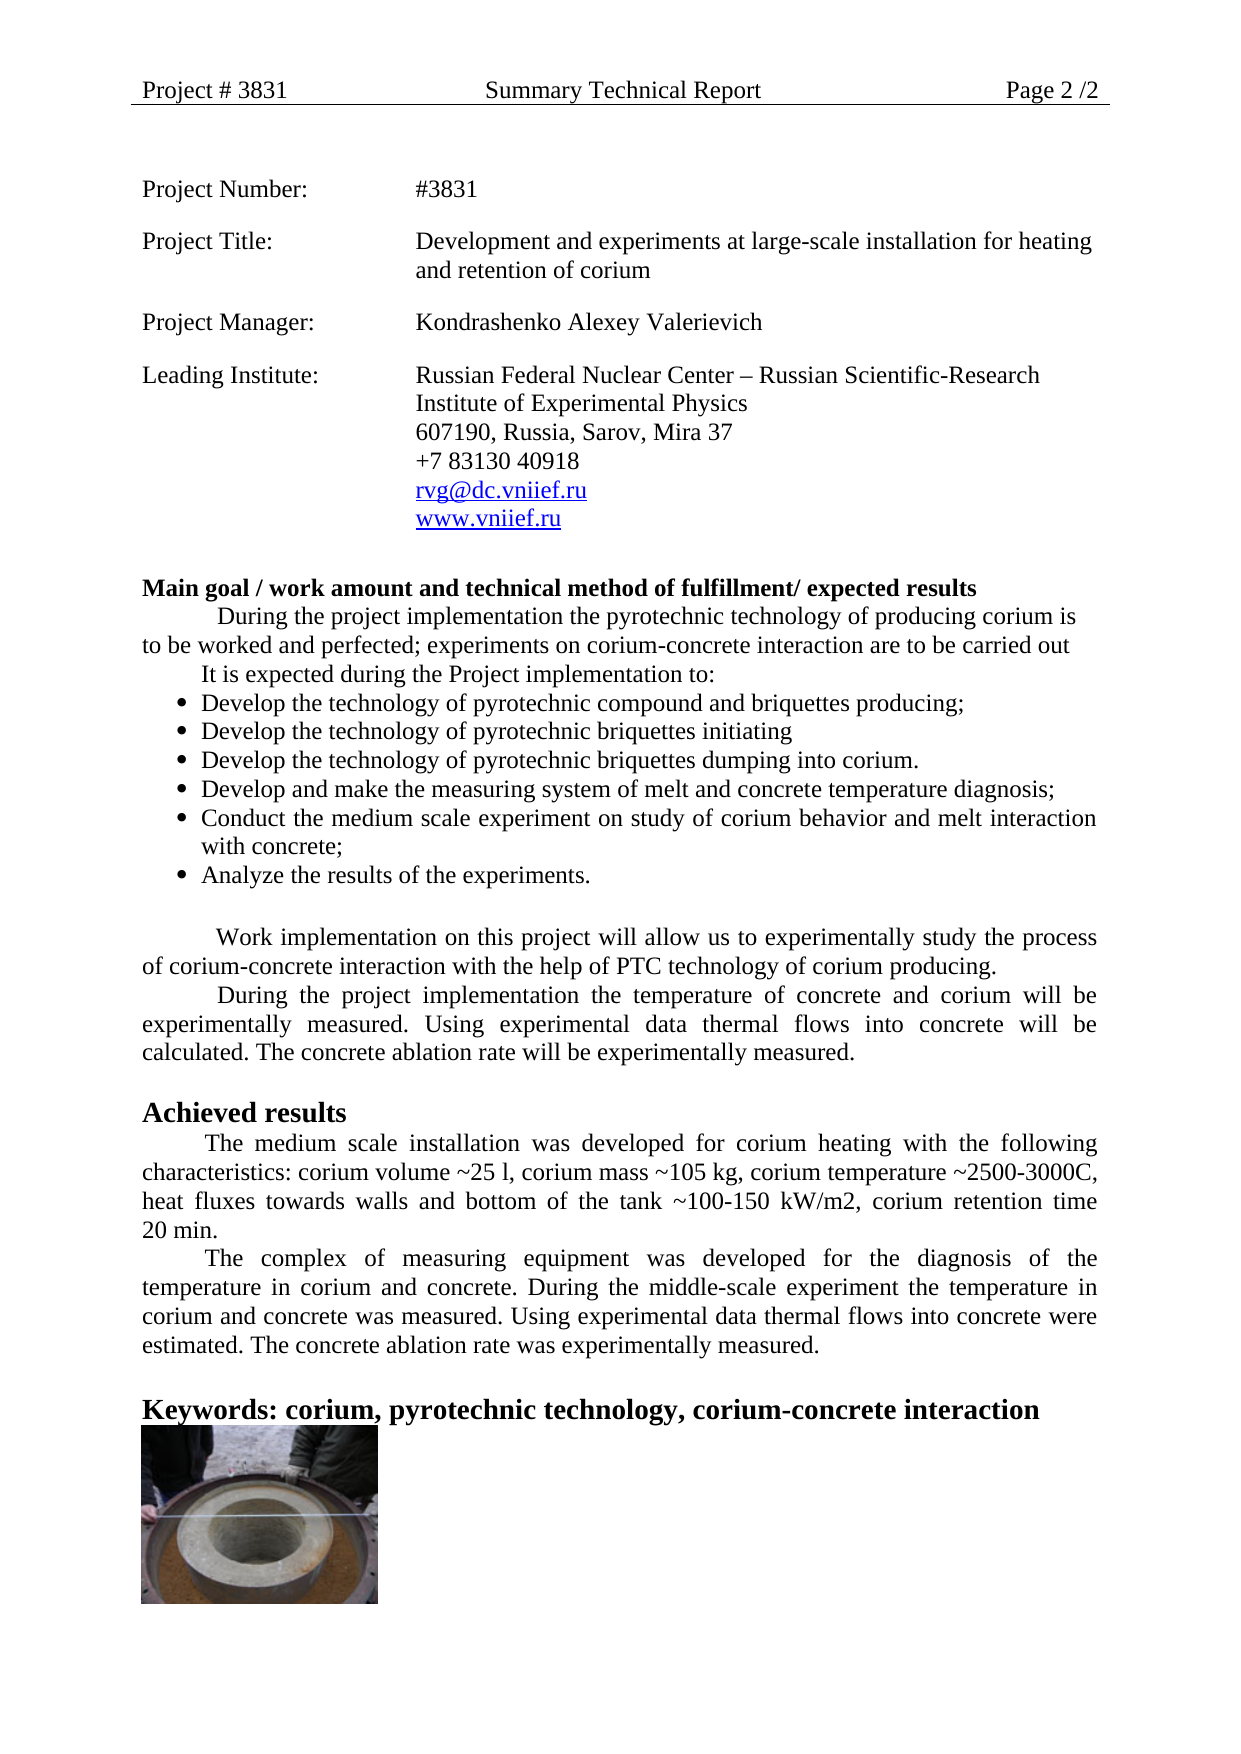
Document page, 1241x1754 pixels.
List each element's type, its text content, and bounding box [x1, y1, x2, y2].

text It is expected during the Project implementation to: [142, 659, 1098, 688]
subtitle Main goal / work amount and technical method of fulfillment/ expected results [142, 573, 1098, 601]
table_cell Development and experiments at large-scale installation for heating and retention of corium [404, 215, 1110, 296]
list Develop and make the measuring system of melt and concrete temperature diagnosis; [177, 774, 1098, 803]
text Work implementation on this project will allow us to experimentally study the process of corium-concrete interaction with the help of PTC technology of corium producing. [142, 922, 1098, 980]
text The complex of measuring equipment was developed for the diagnosis of the temperature in corium and concrete. During the middle-scale experiment the temperature in corium and concrete was measured. Using experimental data thermal flows into concrete were estimated. The concrete ablation rate was experimentally measured. [142, 1243, 1098, 1358]
table_cell Kondrashenko Alexey Valerievich [404, 296, 1110, 348]
list Analyze the results of the experiments. [177, 860, 1098, 889]
table_cell Project Title: [131, 215, 404, 296]
table_cell Russian Federal Nuclear Center – Russian Scientific-Research Institute of Experimental Physics 607190, Russia, Sarov, Mira 37 +7 83130 40918 rvg@dc.vniief.ru www.vniief.ru [404, 348, 1110, 544]
table_header #3831 [404, 162, 1110, 214]
picture [141, 1425, 378, 1604]
list Develop the technology of pyrotechnic briquettes dumping into corium. [177, 745, 1098, 774]
text During the project implementation the pyrotechnic technology of producing corium is to be worked and perfected; experiments on corium-concrete interaction are to be carried out [142, 601, 1098, 659]
subtitle Achieved results [142, 1095, 1098, 1128]
text The medium scale installation was developed for corium heating with the following characteristics: corium volume ~25 l, corium mass ~105 kg, corium temperature ~2500-3000C, heat fluxes towards walls and bottom of the tank ~100-150 kW/m2, corium retention time 20 min. [142, 1128, 1098, 1243]
table_cell Leading Institute: [131, 348, 404, 544]
table_header Project Number: [131, 162, 404, 214]
list Develop the technology of pyrotechnic briquettes initiating [177, 716, 1098, 745]
table_cell Project Manager: [131, 296, 404, 348]
subtitle Keywords: corium, pyrotechnic technology, corium-concrete interaction [142, 1392, 1098, 1426]
list Conduct the medium scale experiment on study of corium behavior and melt interaction with concrete; [177, 803, 1098, 860]
text During the project implementation the temperature of concrete and corium will be experimentally measured. Using experimental data thermal flows into concrete will be calculated. The concrete ablation rate will be experimentally measured. [142, 980, 1098, 1066]
list Develop the technology of pyrotechnic compound and briquettes producing; [177, 688, 1098, 716]
